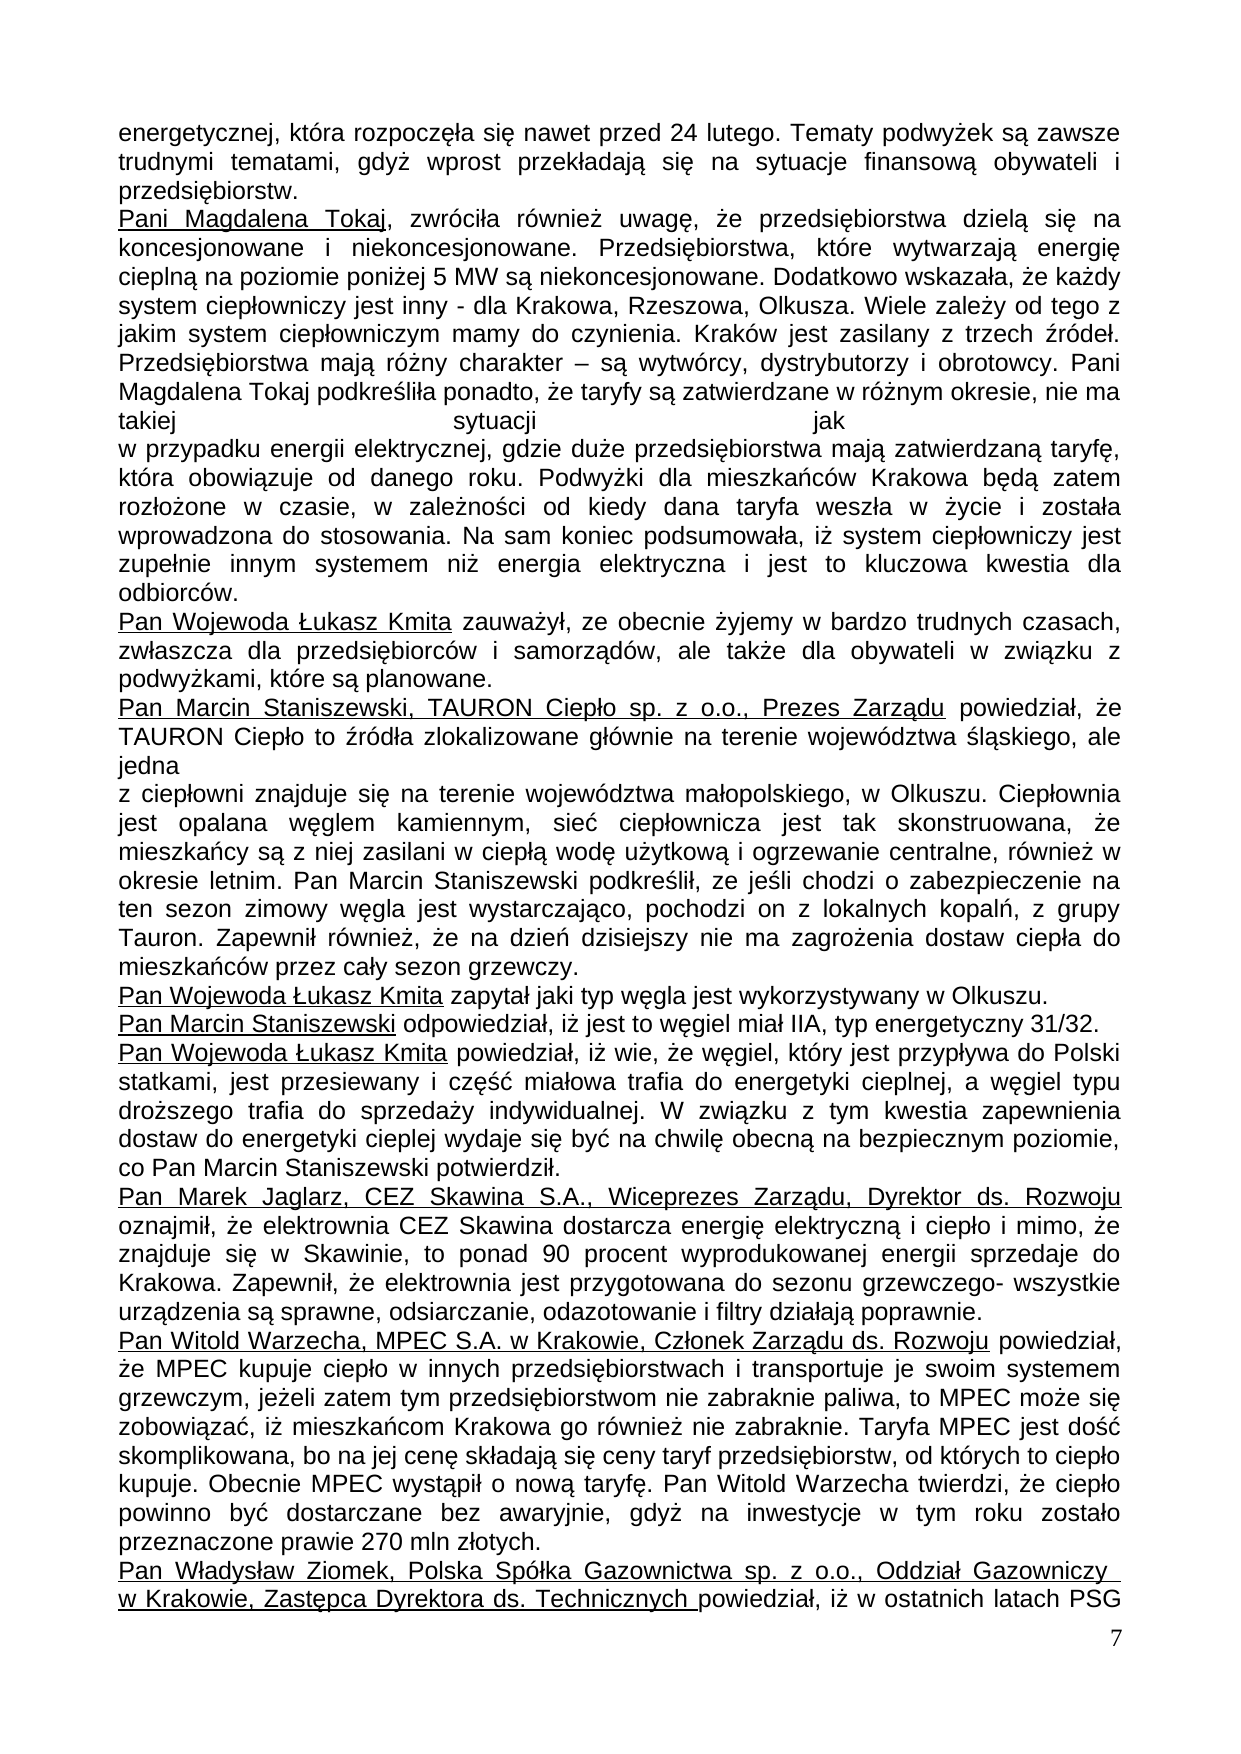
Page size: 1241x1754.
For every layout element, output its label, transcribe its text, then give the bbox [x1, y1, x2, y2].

list Pan Marek Jaglarz, CEZ Skawina S.A., Wiceprezes Zarządu, Dyrektor ds. Rozwoju oznajmił, że elektrownia CEZ Skawina dostarcza energię elektryczną i ciepło i mimo, że znajduje się w Skawinie, to ponad 90 procent wyprodukowanej energii sprzedaje do Krakowa. Zapewnił, że elektrownia jest przygotowana do sezonu grzewczego- wszystkie urządzenia są sprawne, odsiarczanie, odazotowanie i filtry działają poprawnie. [118, 1208, 1122, 1326]
list Pan Marcin Staniszewski odpowiedział, iż jest to węgiel miał IIA, typ energetyczny 31/32. [118, 1009, 1122, 1038]
list Pan Witold Warzecha, MPEC S.A. w Krakowie, Członek Zarządu ds. Rozwoju powiedział, że MPEC kupuje ciepło w innych przedsiębiorstwach i transportuje je swoim systemem grzewczym, jeżeli zatem tym przedsiębiorstwom nie zabraknie paliwa, to MPEC może się zobowiązać, iż mieszkańcom Krakowa go również nie zabraknie. Taryfa MPEC jest dość skomplikowana, bo na jej cenę składają się ceny taryf przedsiębiorstw, od których to ciepło kupuje. Obecnie MPEC wystąpił o nową taryfę. Pan Witold Warzecha twierdzi, że ciepło powinno być dostarczane bez awaryjnie, gdyż na inwestycje w tym roku zostało przeznaczone prawie 270 mln złotych. [118, 1326, 1122, 1556]
list Pan Wojewoda Łukasz Kmita powiedział, iż wie, że węgiel, który jest przypływa do Polski statkami, jest przesiewany i część miałowa trafia do energetyki cieplnej, a węgiel typu droższego trafia do sprzedaży indywidualnej. W związku z tym kwestia zapewnienia dostaw do energetyki cieplej wydaje się być na chwilę obecną na bezpiecznym poziomie, co Pan Marcin Staniszewski potwierdził. [118, 1038, 1122, 1182]
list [118, 1556, 1122, 1613]
list Pan Marcin Staniszewski, TAURON Ciepło sp. z o.o., Prezes Zarządu powiedział, że TAURON Ciepło to źródła zlokalizowane głównie na terenie województwa śląskiego, ale jedna z ciepłowni znajduje się na terenie województwa małopolskiego, w Olkuszu. Ciepłownia jest opalana węglem kamiennym, sieć ciepłownicza jest tak skonstruowana, że mieszkańcy są z niej zasilani w ciepłą wodę użytkową i ogrzewanie centralne, również w okresie letnim. Pan Marcin Staniszewski podkreślił, ze jeśli chodzi o zabezpieczenie na ten sezon zimowy węgla jest wystarczająco, pochodzi on z lokalnych kopalń, z grupy Tauron. Zapewnił również, że na dzień dzisiejszy nie ma zagrożenia dostaw ciepła do mieszkańców przez cały sezon grzewczy. [118, 693, 1122, 981]
list Pan Wojewoda Łukasz Kmita zapytał jaki typ węgla jest wykorzystywany w Olkuszu. [118, 981, 1122, 1009]
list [118, 118, 1122, 204]
list Pan Marek Jaglarz, CEZ Skawina S.A., Wiceprezes Zarządu, Dyrektor ds. Rozwoju oznajmił, że elektrownia CEZ Skawina dostarcza energię elektryczną i ciepło i mimo, że znajduje się w Skawinie, to ponad 90 procent wyprodukowanej energii sprzedaje do Krakowa. Zapewnił, że elektrownia jest przygotowana do sezonu grzewczego- wszystkie urządzenia są sprawne, odsiarczanie, odazotowanie i filtry działają poprawnie. [118, 1182, 1122, 1207]
list Pani Magdalena Tokaj, zwróciła również uwagę, że przedsiębiorstwa dzielą się na koncesjonowane i niekoncesjonowane. Przedsiębiorstwa, które wytwarzają energię cieplną na poziomie poniżej 5 MW są niekoncesjonowane. Dodatkowo wskazała, że każdy system ciepłowniczy jest inny - dla Krakowa, Rzeszowa, Olkusza. Wiele zależy od tego z jakim system ciepłowniczym mamy do czynienia. Kraków jest zasilany z trzech źródeł. Przedsiębiorstwa mają różny charakter – są wytwórcy, dystrybutorzy i obrotowcy. Pani Magdalena Tokaj podkreśliła ponadto, że taryfy są zatwierdzane w różnym okresie, nie ma takiej sytuacji jak w przypadku energii elektrycznej, gdzie duże przedsiębiorstwa mają zatwierdzaną taryfę, która obowiązuje od danego roku. Podwyżki dla mieszkańców Krakowa będą zatem rozłożone w czasie, w zależności od kiedy dana taryfa weszła w życie i została wprowadzona do stosowania. Na sam koniec podsumowała, iż system ciepłowniczy jest zupełnie innym systemem niż energia elektryczna i jest to kluczowa kwestia dla odbiorców. [118, 204, 1122, 607]
list Pan Wojewoda Łukasz Kmita zauważył, ze obecnie żyjemy w bardzo trudnych czasach, zwłaszcza dla przedsiębiorców i samorządów, ale także dla obywateli w związku z podwyżkami, które są planowane. [118, 607, 1122, 693]
